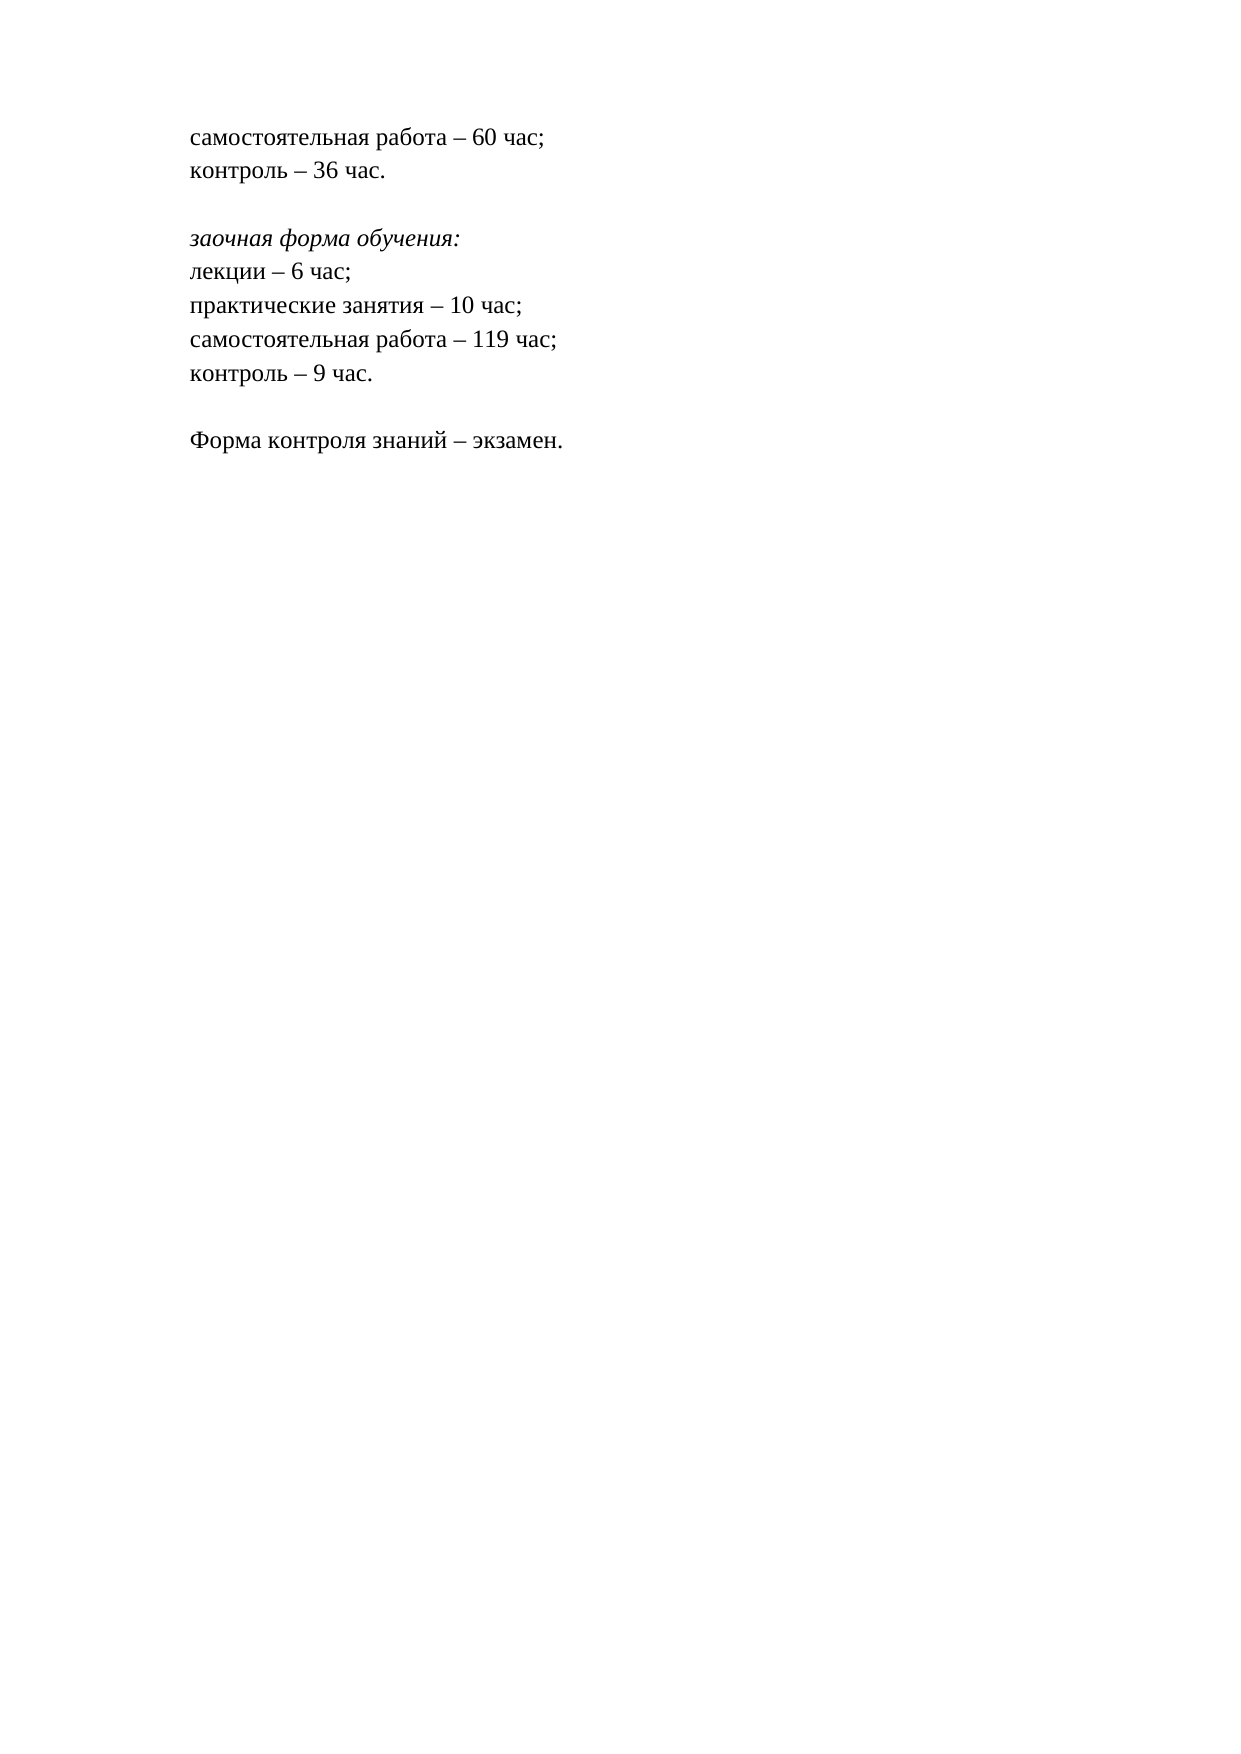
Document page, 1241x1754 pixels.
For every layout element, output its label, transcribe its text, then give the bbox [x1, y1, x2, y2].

text самостоятельная работа – 119 час; контроль – 9 час. [189, 321, 629, 388]
text Форма контроля знаний – экзамен. [189, 422, 1154, 455]
text самостоятельная работа – 60 час; [189, 118, 1126, 152]
text практические занятия – 10 час; [189, 287, 629, 320]
text заочная форма обучения: [189, 219, 1154, 253]
text лекции – 6 час; [189, 253, 1154, 286]
text контроль – 36 час. [189, 152, 614, 186]
